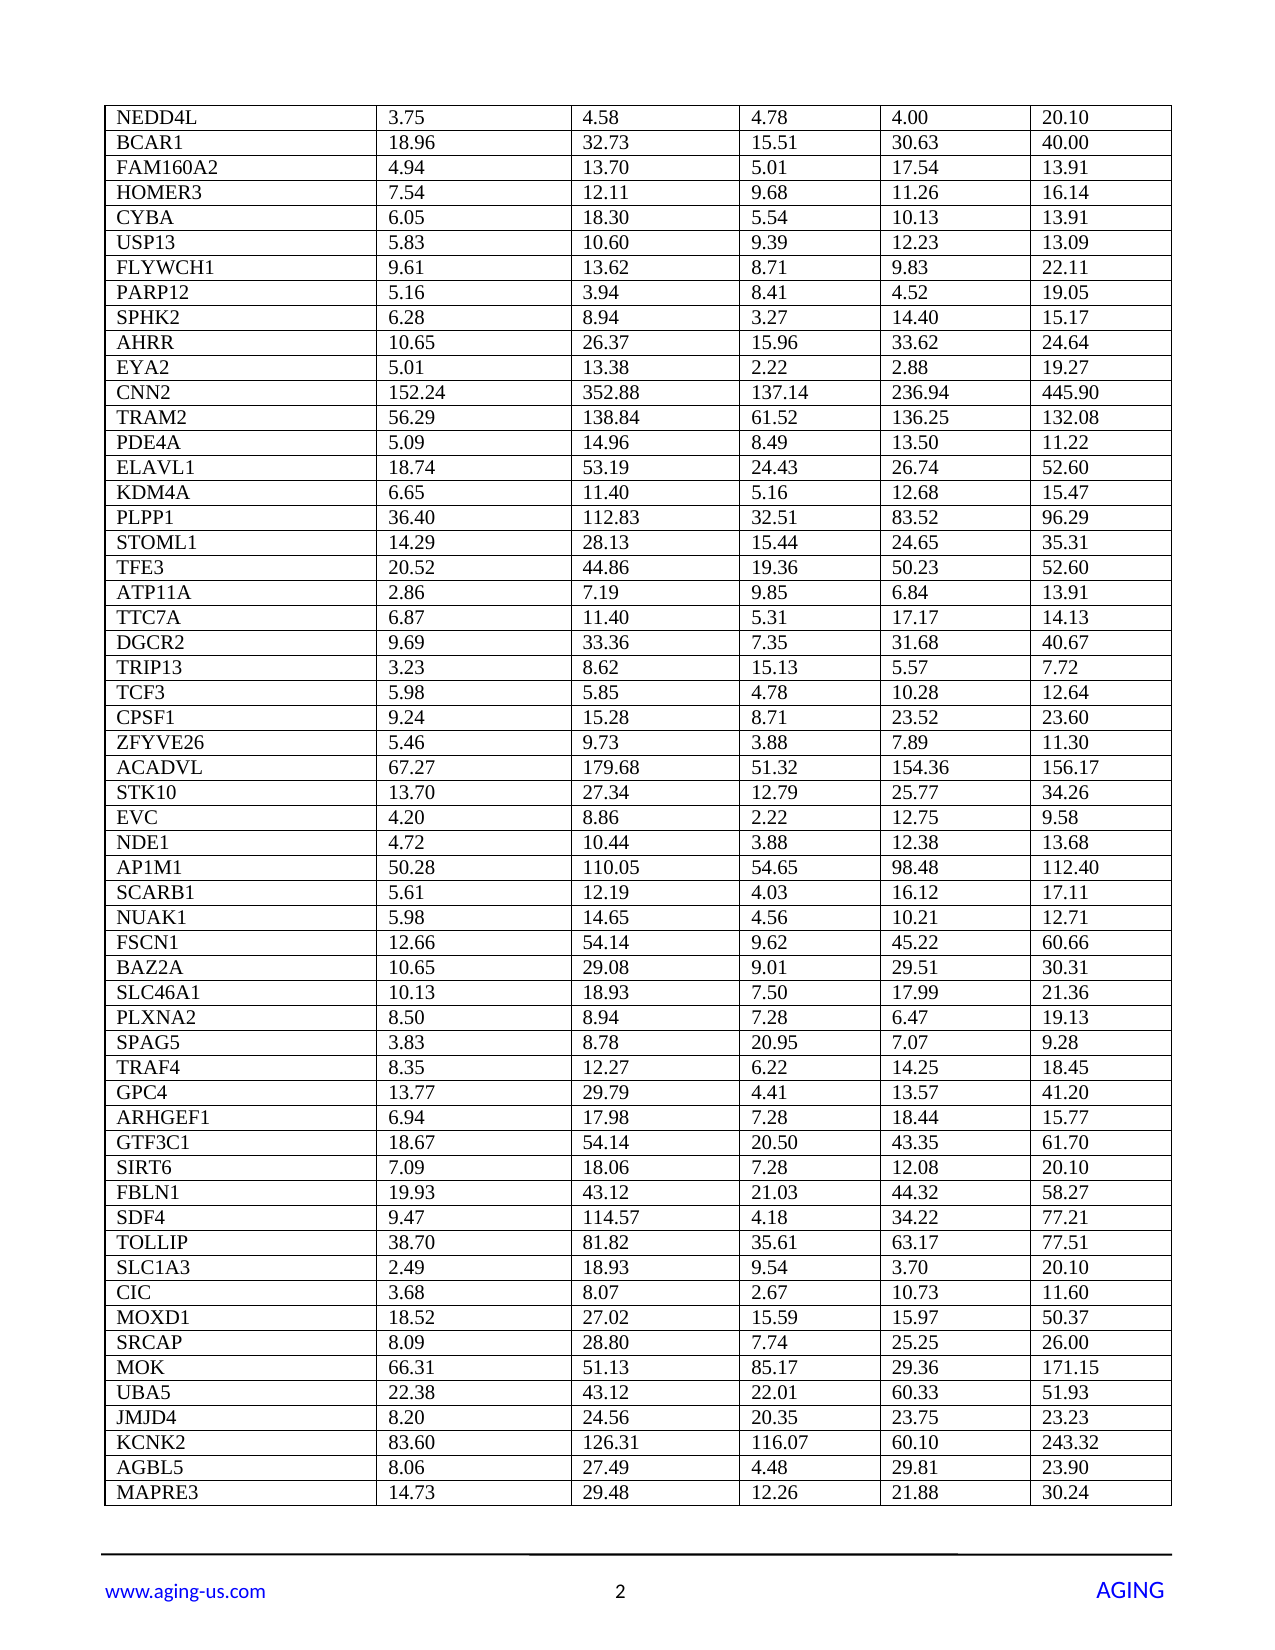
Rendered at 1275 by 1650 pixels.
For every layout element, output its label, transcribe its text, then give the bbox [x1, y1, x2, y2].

table_cell 3.70 [881, 1256, 1030, 1280]
table_cell 43.35 [881, 1131, 1030, 1155]
table_cell 22.38 [377, 1381, 571, 1405]
table_cell 20.50 [740, 1131, 880, 1155]
table_cell 12.71 [1031, 906, 1171, 930]
table_cell KDM4A [106, 481, 376, 505]
table_cell 5.54 [740, 206, 880, 230]
table_cell 53.19 [572, 456, 739, 480]
table_cell 18.44 [881, 1106, 1030, 1130]
table_cell 12.19 [572, 881, 739, 905]
table_cell 24.65 [881, 531, 1030, 555]
table_cell CIC [106, 1281, 376, 1305]
table_cell 20.10 [1031, 106, 1171, 130]
table_cell 137.14 [740, 381, 880, 405]
table_cell 77.51 [1031, 1231, 1171, 1255]
table_cell 29.08 [572, 956, 739, 980]
table_cell 5.16 [740, 481, 880, 505]
table_cell 12.23 [881, 231, 1030, 255]
table_cell 31.68 [881, 631, 1030, 655]
table_cell 8.62 [572, 656, 739, 680]
table_cell 10.21 [881, 906, 1030, 930]
table_cell 36.40 [377, 506, 571, 530]
table_cell 3.88 [740, 731, 880, 755]
table_cell TRAM2 [106, 406, 376, 430]
table_cell 17.11 [1031, 881, 1171, 905]
table_cell 10.65 [377, 956, 571, 980]
table_cell 13.70 [572, 156, 739, 180]
table_cell 8.86 [572, 806, 739, 830]
table_cell TRAF4 [106, 1056, 376, 1080]
table_cell 5.83 [377, 231, 571, 255]
table_cell 6.87 [377, 606, 571, 630]
table_cell SLC46A1 [106, 981, 376, 1005]
table_cell 77.21 [1031, 1206, 1171, 1230]
table_cell 24.56 [572, 1406, 739, 1430]
table_cell 15.51 [740, 131, 880, 155]
table_cell AGBL5 [106, 1456, 376, 1480]
table_cell 4.72 [377, 831, 571, 855]
table_cell 20.95 [740, 1031, 880, 1055]
table_cell 8.94 [572, 1006, 739, 1030]
table_cell EYA2 [106, 356, 376, 380]
table_cell NUAK1 [106, 906, 376, 930]
table_cell 13.70 [377, 781, 571, 805]
table_cell 28.13 [572, 531, 739, 555]
table_cell 43.12 [572, 1181, 739, 1205]
table_cell 6.47 [881, 1006, 1030, 1030]
table_cell 9.61 [377, 256, 571, 280]
table_cell 8.71 [740, 256, 880, 280]
table_cell 2.86 [377, 581, 571, 605]
table_cell BCAR1 [106, 131, 376, 155]
table_cell 136.25 [881, 406, 1030, 430]
table_cell 9.47 [377, 1206, 571, 1230]
table_cell 18.52 [377, 1306, 571, 1330]
table_cell 132.08 [1031, 406, 1171, 430]
table_cell 236.94 [881, 381, 1030, 405]
table_cell 50.28 [377, 856, 571, 880]
table_cell 10.13 [377, 981, 571, 1005]
table_cell 16.14 [1031, 181, 1171, 205]
table_cell HOMER3 [106, 181, 376, 205]
table_cell 18.30 [572, 206, 739, 230]
table_cell 85.17 [740, 1356, 880, 1380]
table_cell 21.88 [881, 1481, 1030, 1505]
table_cell 23.60 [1031, 706, 1171, 730]
table_cell 116.07 [740, 1431, 880, 1455]
table_cell 13.91 [1031, 156, 1171, 180]
table_cell 8.41 [740, 281, 880, 305]
table_cell 11.40 [572, 606, 739, 630]
table_cell 67.27 [377, 756, 571, 780]
table_cell 29.48 [572, 1481, 739, 1505]
table_cell 20.52 [377, 556, 571, 580]
table_cell 12.38 [881, 831, 1030, 855]
table_cell STOML1 [106, 531, 376, 555]
table_cell 96.29 [1031, 506, 1171, 530]
table_cell CPSF1 [106, 706, 376, 730]
table_cell 18.93 [572, 1256, 739, 1280]
table_cell 9.68 [740, 181, 880, 205]
table_cell 15.77 [1031, 1106, 1171, 1130]
table_cell 58.27 [1031, 1181, 1171, 1205]
table_cell 7.28 [740, 1006, 880, 1030]
table_cell 41.20 [1031, 1081, 1171, 1105]
table_cell 7.28 [740, 1106, 880, 1130]
table_cell SPHK2 [106, 306, 376, 330]
table_cell 30.63 [881, 131, 1030, 155]
table_cell 10.13 [881, 206, 1030, 230]
table_cell ATP11A [106, 581, 376, 605]
table_cell GTF3C1 [106, 1131, 376, 1155]
table_cell 24.64 [1031, 331, 1171, 355]
table_cell UBA5 [106, 1381, 376, 1405]
table_cell 14.29 [377, 531, 571, 555]
table_cell 52.60 [1031, 556, 1171, 580]
table_cell 23.23 [1031, 1406, 1171, 1430]
table_cell 54.14 [572, 931, 739, 955]
table_cell 9.62 [740, 931, 880, 955]
table_cell 19.27 [1031, 356, 1171, 380]
table_cell TCF3 [106, 681, 376, 705]
table_cell 40.00 [1031, 131, 1171, 155]
table_cell 15.13 [740, 656, 880, 680]
table_cell 4.56 [740, 906, 880, 930]
table_cell 10.73 [881, 1281, 1030, 1305]
table_cell 5.16 [377, 281, 571, 305]
table_cell 5.61 [377, 881, 571, 905]
table_cell SCARB1 [106, 881, 376, 905]
table_cell FBLN1 [106, 1181, 376, 1205]
table_cell 66.31 [377, 1356, 571, 1380]
table_cell 9.54 [740, 1256, 880, 1280]
table_cell 28.80 [572, 1331, 739, 1355]
table_cell 112.40 [1031, 856, 1171, 880]
table_cell 7.74 [740, 1331, 880, 1355]
table_cell 98.48 [881, 856, 1030, 880]
table_cell 14.25 [881, 1056, 1030, 1080]
table_cell 3.75 [377, 106, 571, 130]
table_cell 13.91 [1031, 206, 1171, 230]
table_cell 15.28 [572, 706, 739, 730]
table_cell GPC4 [106, 1081, 376, 1105]
table_cell 5.46 [377, 731, 571, 755]
table_cell 81.82 [572, 1231, 739, 1255]
table_cell 22.11 [1031, 256, 1171, 280]
table_cell 18.74 [377, 456, 571, 480]
table_cell 11.40 [572, 481, 739, 505]
table_cell 83.52 [881, 506, 1030, 530]
table_cell 13.91 [1031, 581, 1171, 605]
table_cell 11.30 [1031, 731, 1171, 755]
table_cell 13.38 [572, 356, 739, 380]
table_cell 6.05 [377, 206, 571, 230]
table_cell 34.22 [881, 1206, 1030, 1230]
table_cell 32.51 [740, 506, 880, 530]
table_cell 2.88 [881, 356, 1030, 380]
table_cell 11.22 [1031, 431, 1171, 455]
table_cell 8.50 [377, 1006, 571, 1030]
table_cell 4.48 [740, 1456, 880, 1480]
table_cell MOXD1 [106, 1306, 376, 1330]
table_cell 156.17 [1031, 756, 1171, 780]
table_cell 33.62 [881, 331, 1030, 355]
table_cell USP13 [106, 231, 376, 255]
table_cell 15.17 [1031, 306, 1171, 330]
table_cell 61.52 [740, 406, 880, 430]
table_cell 8.94 [572, 306, 739, 330]
table_cell 6.28 [377, 306, 571, 330]
table_cell 7.28 [740, 1156, 880, 1180]
table_cell DGCR2 [106, 631, 376, 655]
table_cell 60.10 [881, 1431, 1030, 1455]
table_cell STK10 [106, 781, 376, 805]
table_cell TRIP13 [106, 656, 376, 680]
table_cell PLPP1 [106, 506, 376, 530]
table_cell ACADVL [106, 756, 376, 780]
table_cell 5.85 [572, 681, 739, 705]
table_cell 154.36 [881, 756, 1030, 780]
table_cell 2.22 [740, 806, 880, 830]
table_cell 13.50 [881, 431, 1030, 455]
table_cell 38.70 [377, 1231, 571, 1255]
table_cell PDE4A [106, 431, 376, 455]
table_cell 13.77 [377, 1081, 571, 1105]
table_cell 50.37 [1031, 1306, 1171, 1330]
table_cell 126.31 [572, 1431, 739, 1455]
table_cell CNN2 [106, 381, 376, 405]
table_cell 6.22 [740, 1056, 880, 1080]
table_cell 18.06 [572, 1156, 739, 1180]
table_cell 23.90 [1031, 1456, 1171, 1480]
table_cell 5.01 [377, 356, 571, 380]
table_cell 23.75 [881, 1406, 1030, 1430]
table_cell 8.06 [377, 1456, 571, 1480]
table_cell 2.49 [377, 1256, 571, 1280]
table_cell 9.01 [740, 956, 880, 980]
table_cell 8.49 [740, 431, 880, 455]
table_cell 19.05 [1031, 281, 1171, 305]
table_cell 7.07 [881, 1031, 1030, 1055]
table_cell FLYWCH1 [106, 256, 376, 280]
table_cell PARP12 [106, 281, 376, 305]
table_cell 51.13 [572, 1356, 739, 1380]
table_cell 2.67 [740, 1281, 880, 1305]
table_cell 8.20 [377, 1406, 571, 1430]
table_cell 4.41 [740, 1081, 880, 1105]
table_cell NEDD4L [106, 106, 376, 130]
table_cell 110.05 [572, 856, 739, 880]
table_cell 29.36 [881, 1356, 1030, 1380]
table_cell 4.78 [740, 681, 880, 705]
table_cell 13.62 [572, 256, 739, 280]
table_cell 32.73 [572, 131, 739, 155]
table_cell 4.20 [377, 806, 571, 830]
table_cell 24.43 [740, 456, 880, 480]
table_cell 12.79 [740, 781, 880, 805]
table_cell 17.99 [881, 981, 1030, 1005]
table_cell 3.27 [740, 306, 880, 330]
table_cell 7.89 [881, 731, 1030, 755]
table_cell EVC [106, 806, 376, 830]
table_cell 12.26 [740, 1481, 880, 1505]
table_cell SIRT6 [106, 1156, 376, 1180]
table_cell 30.31 [1031, 956, 1171, 980]
table_cell 54.14 [572, 1131, 739, 1155]
table_cell ELAVL1 [106, 456, 376, 480]
table_cell 60.66 [1031, 931, 1171, 955]
table_cell 4.18 [740, 1206, 880, 1230]
table_cell 20.10 [1031, 1256, 1171, 1280]
table_cell 10.60 [572, 231, 739, 255]
table_cell 13.68 [1031, 831, 1171, 855]
table_cell 34.26 [1031, 781, 1171, 805]
table_cell TFE3 [106, 556, 376, 580]
table_cell 12.68 [881, 481, 1030, 505]
table_cell 19.13 [1031, 1006, 1171, 1030]
table_cell 43.12 [572, 1381, 739, 1405]
table_cell 15.97 [881, 1306, 1030, 1330]
table_cell 6.94 [377, 1106, 571, 1130]
table_cell 9.39 [740, 231, 880, 255]
table_cell 26.74 [881, 456, 1030, 480]
table_cell 3.88 [740, 831, 880, 855]
table_cell 83.60 [377, 1431, 571, 1455]
table_cell 4.52 [881, 281, 1030, 305]
table_cell 10.65 [377, 331, 571, 355]
table_cell BAZ2A [106, 956, 376, 980]
table_cell 7.19 [572, 581, 739, 605]
table_cell 9.85 [740, 581, 880, 605]
table_cell 18.45 [1031, 1056, 1171, 1080]
table_cell PLXNA2 [106, 1006, 376, 1030]
table_cell 7.35 [740, 631, 880, 655]
table_cell 56.29 [377, 406, 571, 430]
table_cell 35.61 [740, 1231, 880, 1255]
table_cell 27.34 [572, 781, 739, 805]
table_cell 27.02 [572, 1306, 739, 1330]
table_cell 29.51 [881, 956, 1030, 980]
table_cell 25.25 [881, 1331, 1030, 1355]
table_cell 352.88 [572, 381, 739, 405]
table_cell 15.59 [740, 1306, 880, 1330]
table_cell 12.64 [1031, 681, 1171, 705]
table_cell 179.68 [572, 756, 739, 780]
table_cell 114.57 [572, 1206, 739, 1230]
table_cell SLC1A3 [106, 1256, 376, 1280]
table_cell ARHGEF1 [106, 1106, 376, 1130]
table_cell 13.09 [1031, 231, 1171, 255]
table_cell 138.84 [572, 406, 739, 430]
table_cell 7.72 [1031, 656, 1171, 680]
table_cell 13.57 [881, 1081, 1030, 1105]
table_cell 25.77 [881, 781, 1030, 805]
table_cell 15.47 [1031, 481, 1171, 505]
table_cell 2.22 [740, 356, 880, 380]
table_cell 5.31 [740, 606, 880, 630]
table_cell 8.07 [572, 1281, 739, 1305]
table_cell 243.32 [1031, 1431, 1171, 1455]
table_cell 20.10 [1031, 1156, 1171, 1180]
table_cell 17.17 [881, 606, 1030, 630]
table_cell 11.26 [881, 181, 1030, 205]
table_cell 6.65 [377, 481, 571, 505]
table_cell 12.27 [572, 1056, 739, 1080]
table_cell 4.03 [740, 881, 880, 905]
table_cell AHRR [106, 331, 376, 355]
table_cell 9.28 [1031, 1031, 1171, 1055]
table_cell 15.96 [740, 331, 880, 355]
table_cell 5.57 [881, 656, 1030, 680]
table_cell 5.98 [377, 906, 571, 930]
table_cell 40.67 [1031, 631, 1171, 655]
table_cell 14.40 [881, 306, 1030, 330]
table_cell 19.36 [740, 556, 880, 580]
table_cell 4.78 [740, 106, 880, 130]
table_cell 44.32 [881, 1181, 1030, 1205]
table_cell 4.94 [377, 156, 571, 180]
table_cell 30.24 [1031, 1481, 1171, 1505]
table_cell 16.12 [881, 881, 1030, 905]
table_cell SRCAP [106, 1331, 376, 1355]
table_cell ZFYVE26 [106, 731, 376, 755]
table_cell 8.78 [572, 1031, 739, 1055]
table_cell 51.93 [1031, 1381, 1171, 1405]
table_cell 11.60 [1031, 1281, 1171, 1305]
table_cell 50.23 [881, 556, 1030, 580]
table_cell 112.83 [572, 506, 739, 530]
table_cell 61.70 [1031, 1131, 1171, 1155]
table_cell 9.24 [377, 706, 571, 730]
table_cell JMJD4 [106, 1406, 376, 1430]
table_cell 5.09 [377, 431, 571, 455]
table_cell 8.71 [740, 706, 880, 730]
table_cell 20.35 [740, 1406, 880, 1430]
table_cell 33.36 [572, 631, 739, 655]
table_cell FSCN1 [106, 931, 376, 955]
table_cell 52.60 [1031, 456, 1171, 480]
table_cell 63.17 [881, 1231, 1030, 1255]
table_cell 10.28 [881, 681, 1030, 705]
table_cell NDE1 [106, 831, 376, 855]
table_cell 18.96 [377, 131, 571, 155]
table_cell SPAG5 [106, 1031, 376, 1055]
table_cell 14.73 [377, 1481, 571, 1505]
table_cell 29.79 [572, 1081, 739, 1105]
table_cell AP1M1 [106, 856, 376, 880]
table_cell SDF4 [106, 1206, 376, 1230]
table_cell 7.50 [740, 981, 880, 1005]
table_cell 51.32 [740, 756, 880, 780]
table_cell CYBA [106, 206, 376, 230]
table_cell 54.65 [740, 856, 880, 880]
table_cell KCNK2 [106, 1431, 376, 1455]
table_cell 4.00 [881, 106, 1030, 130]
table_cell 21.03 [740, 1181, 880, 1205]
table_cell 12.08 [881, 1156, 1030, 1180]
table_cell 27.49 [572, 1456, 739, 1480]
table_cell 3.23 [377, 656, 571, 680]
table_cell MOK [106, 1356, 376, 1380]
table_cell 5.98 [377, 681, 571, 705]
table_cell 12.66 [377, 931, 571, 955]
table_cell 4.58 [572, 106, 739, 130]
table_cell 8.35 [377, 1056, 571, 1080]
table_cell 60.33 [881, 1381, 1030, 1405]
table_cell 45.22 [881, 931, 1030, 955]
table_cell 14.13 [1031, 606, 1171, 630]
table_cell 7.09 [377, 1156, 571, 1180]
table_cell 10.44 [572, 831, 739, 855]
table_cell 19.93 [377, 1181, 571, 1205]
table_cell 21.36 [1031, 981, 1171, 1005]
table_cell 26.37 [572, 331, 739, 355]
table_cell 18.67 [377, 1131, 571, 1155]
table_cell 8.09 [377, 1331, 571, 1355]
table_cell 7.54 [377, 181, 571, 205]
table_cell 171.15 [1031, 1356, 1171, 1380]
table_cell 17.54 [881, 156, 1030, 180]
table_cell 14.96 [572, 431, 739, 455]
table_cell 14.65 [572, 906, 739, 930]
table_cell 5.01 [740, 156, 880, 180]
table_cell 17.98 [572, 1106, 739, 1130]
table_cell 12.75 [881, 806, 1030, 830]
table_cell 29.81 [881, 1456, 1030, 1480]
table_cell 26.00 [1031, 1331, 1171, 1355]
table_cell TTC7A [106, 606, 376, 630]
table_cell 3.83 [377, 1031, 571, 1055]
table_cell 35.31 [1031, 531, 1171, 555]
table_cell 152.24 [377, 381, 571, 405]
table_cell 9.83 [881, 256, 1030, 280]
table_cell TOLLIP [106, 1231, 376, 1255]
table_cell 9.58 [1031, 806, 1171, 830]
table_cell 22.01 [740, 1381, 880, 1405]
table_cell 6.84 [881, 581, 1030, 605]
table_cell 23.52 [881, 706, 1030, 730]
table_cell 18.93 [572, 981, 739, 1005]
table_cell 3.68 [377, 1281, 571, 1305]
table_cell 9.69 [377, 631, 571, 655]
table_cell FAM160A2 [106, 156, 376, 180]
table_cell 9.73 [572, 731, 739, 755]
table_cell 44.86 [572, 556, 739, 580]
table_cell 12.11 [572, 181, 739, 205]
table_cell 3.94 [572, 281, 739, 305]
table_cell 445.90 [1031, 381, 1171, 405]
table_cell 15.44 [740, 531, 880, 555]
table_cell MAPRE3 [106, 1481, 376, 1505]
